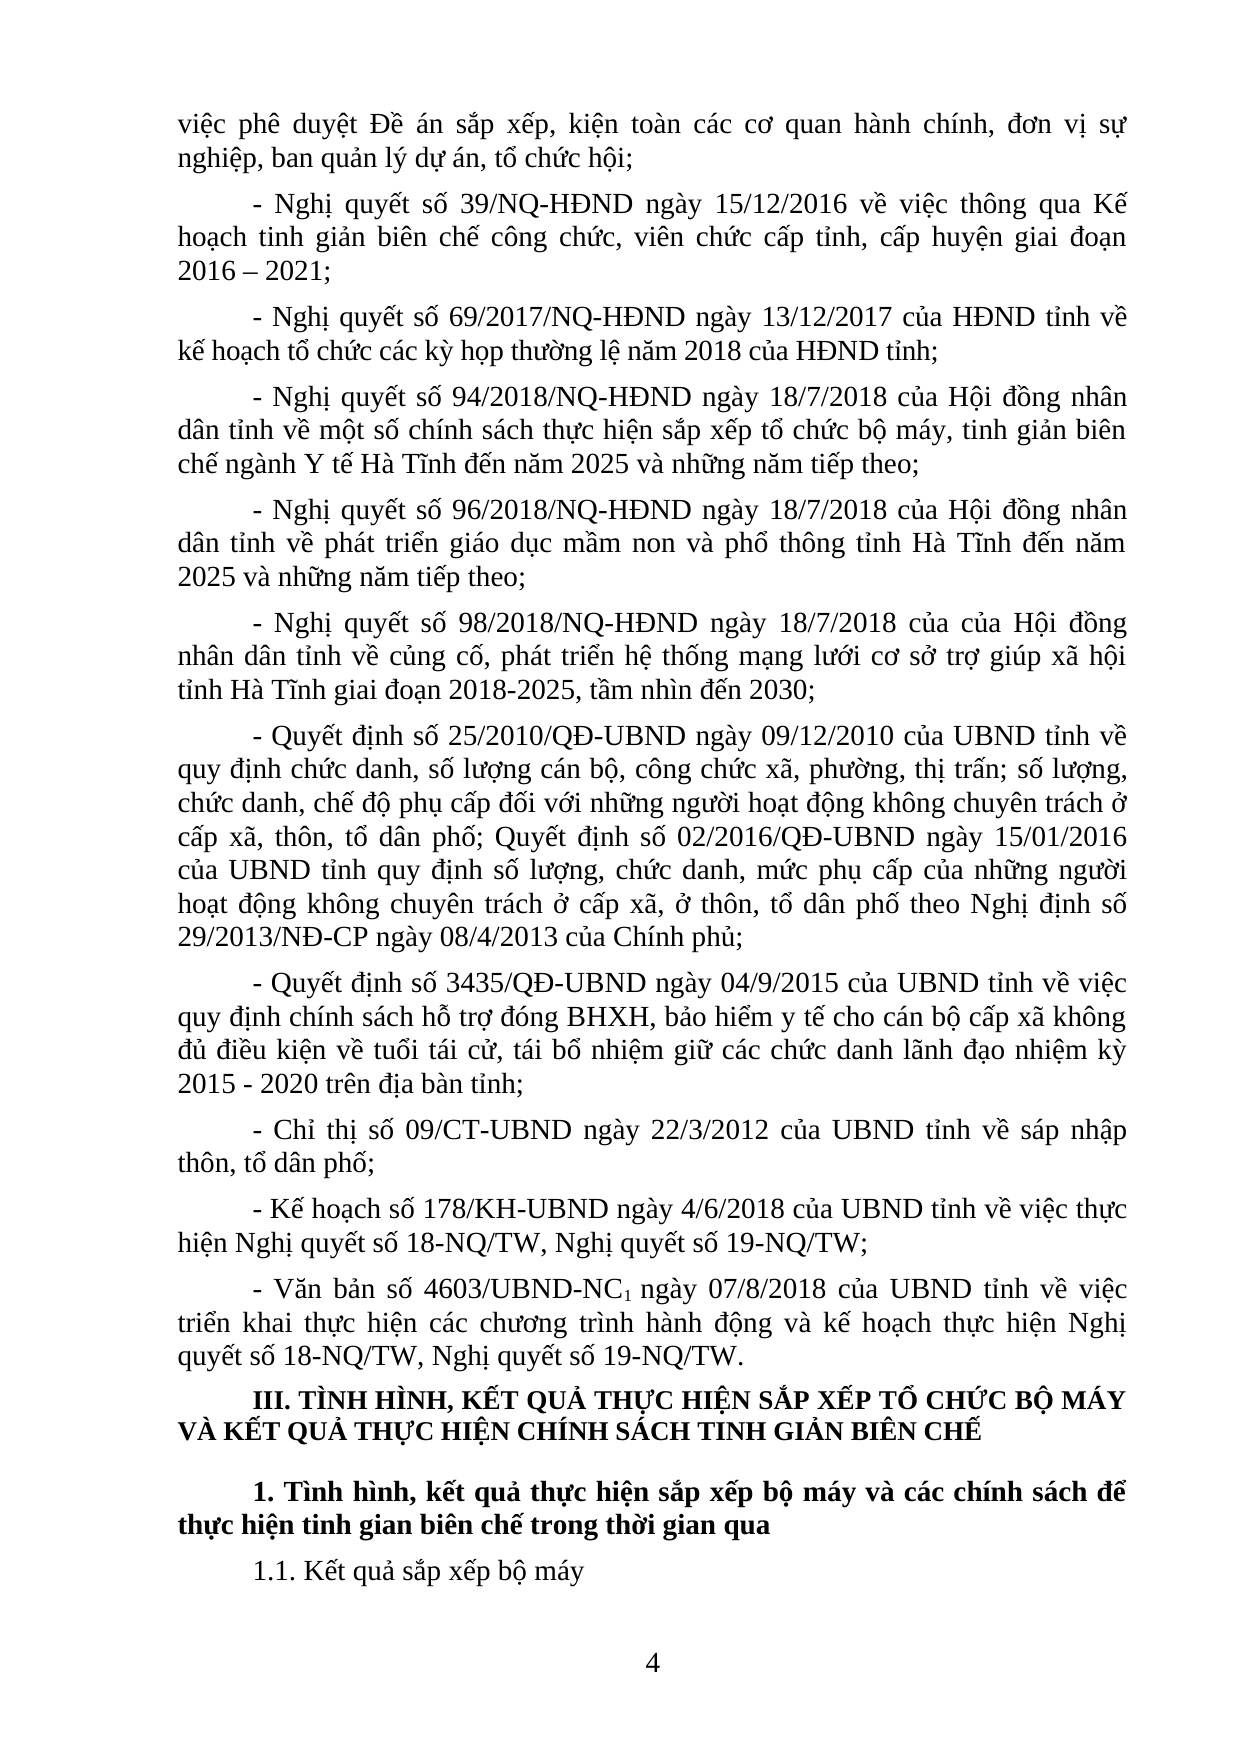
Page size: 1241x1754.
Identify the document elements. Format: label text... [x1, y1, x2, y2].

text - Quyết định số 25/2010/QĐ-UBND ngày 09/12/2010 của UBND tỉnh về quy định chức danh, số lượng cán bộ, công chức xã, phường, thị trấn; số lượng, chức danh, chế độ phụ cấp đối với những người hoạt động không chuyên trách ở cấp xã, thôn, tổ dân phố; Quyết định số 02/2016/QĐ-UBND ngày 15/01/2016 của UBND tỉnh quy định số lượng, chức danh, mức phụ cấp của những người hoạt động không chuyên trách ở cấp xã, ở thôn, tổ dân phố theo Nghị định số 29/2013/NĐ-CP ngày 08/4/2013 của Chính phủ; [177, 718, 1128, 785]
text - Nghị quyết số 96/2018/NQ-HĐND ngày 18/7/2018 của Hội đồng nhân dân tỉnh về phát triển giáo dục mầm non và phổ thông tỉnh Hà Tĩnh đến năm 2025 và những năm tiếp theo; [177, 492, 1128, 592]
text - Nghị quyết số 39/NQ-HĐND ngày 15/12/2016 về việc thông qua Kế hoạch tinh giản biên chế công chức, viên chức cấp tỉnh, cấp huyện giai đoạn 2016 – 2021; [177, 186, 1128, 287]
text - Kế hoạch số 178/KH-UBND ngày 4/6/2018 của UBND tỉnh về việc thực hiện Nghị quyết số 18-NQ/TW, Nghị quyết số 19-NQ/TW; [177, 1192, 1128, 1259]
text - Quyết định số 25/2010/QĐ-UBND ngày 09/12/2010 của UBND tỉnh về quy định chức danh, số lượng cán bộ, công chức xã, phường, thị trấn; số lượng, chức danh, chế độ phụ cấp đối với những người hoạt động không chuyên trách ở cấp xã, thôn, tổ dân phố; Quyết định số 02/2016/QĐ-UBND ngày 15/01/2016 của UBND tỉnh quy định số lượng, chức danh, mức phụ cấp của những người hoạt động không chuyên trách ở cấp xã, ở thôn, tổ dân phố theo Nghị định số 29/2013/NĐ-CP ngày 08/4/2013 của Chính phủ; [177, 819, 1128, 953]
text - Văn bản số 4603/UBND-NC1 ngày 07/8/2018 của UBND tỉnh về việc triển khai thực hiện các chương trình hành động và kế hoạch thực hiện Nghị quyết số 18-NQ/TW, Nghị quyết số 19-NQ/TW. [177, 1271, 1128, 1372]
text - Nghị quyết số 69/2017/NQ-HĐND ngày 13/12/2017 của HĐND tỉnh về kế hoạch tổ chức các kỳ họp thường lệ năm 2018 của HĐND tỉnh; [177, 299, 1128, 366]
text III. TÌNH HÌNH, KẾT QUẢ THỰC HIỆN SẮP XẾP TỔ CHỨC BỘ MÁY VÀ KẾT QUẢ THỰC HIỆN CHÍNH SÁCH TINH GIẢN BIÊN CHẾ [177, 1384, 1128, 1447]
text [177, 106, 1128, 173]
text - Nghị quyết số 98/2018/NQ-HĐND ngày 18/7/2018 của của Hội đồng nhân dân tỉnh về củng cố, phát triển hệ thống mạng lưới cơ sở trợ giúp xã hội tỉnh Hà Tĩnh giai đoạn 2018-2025, tầm nhìn đến 2030; [177, 605, 1128, 706]
text 1. Tình hình, kết quả thực hiện sắp xếp bộ máy và các chính sách để thực hiện tinh gian biên chế trong thời gian qua [177, 1474, 1128, 1541]
text 1.1. Kết quả sắp xếp bộ máy [177, 1553, 1128, 1587]
text - Chỉ thị số 09/CT-UBND ngày 22/3/2012 của UBND tỉnh về sáp nhập thôn, tổ dân phố; [177, 1112, 1128, 1179]
text - Nghị quyết số 94/2018/NQ-HĐND ngày 18/7/2018 của Hội đồng nhân dân tỉnh về một số chính sách thực hiện sắp xếp tổ chức bộ máy, tinh giản biên chế ngành Y tế Hà Tĩnh đến năm 2025 và những năm tiếp theo; [177, 379, 1128, 479]
text - Quyết định số 3435/QĐ-UBND ngày 04/9/2015 của UBND tỉnh về việc quy định chính sách hỗ trợ đóng BHXH, bảo hiểm y tế cho cán bộ cấp xã không đủ điều kiện về tuổi tái cử, tái bổ nhiệm giữ các chức danh lãnh đạo nhiệm kỳ 2015 - 2020 trên địa bàn tỉnh; [177, 965, 1128, 1099]
